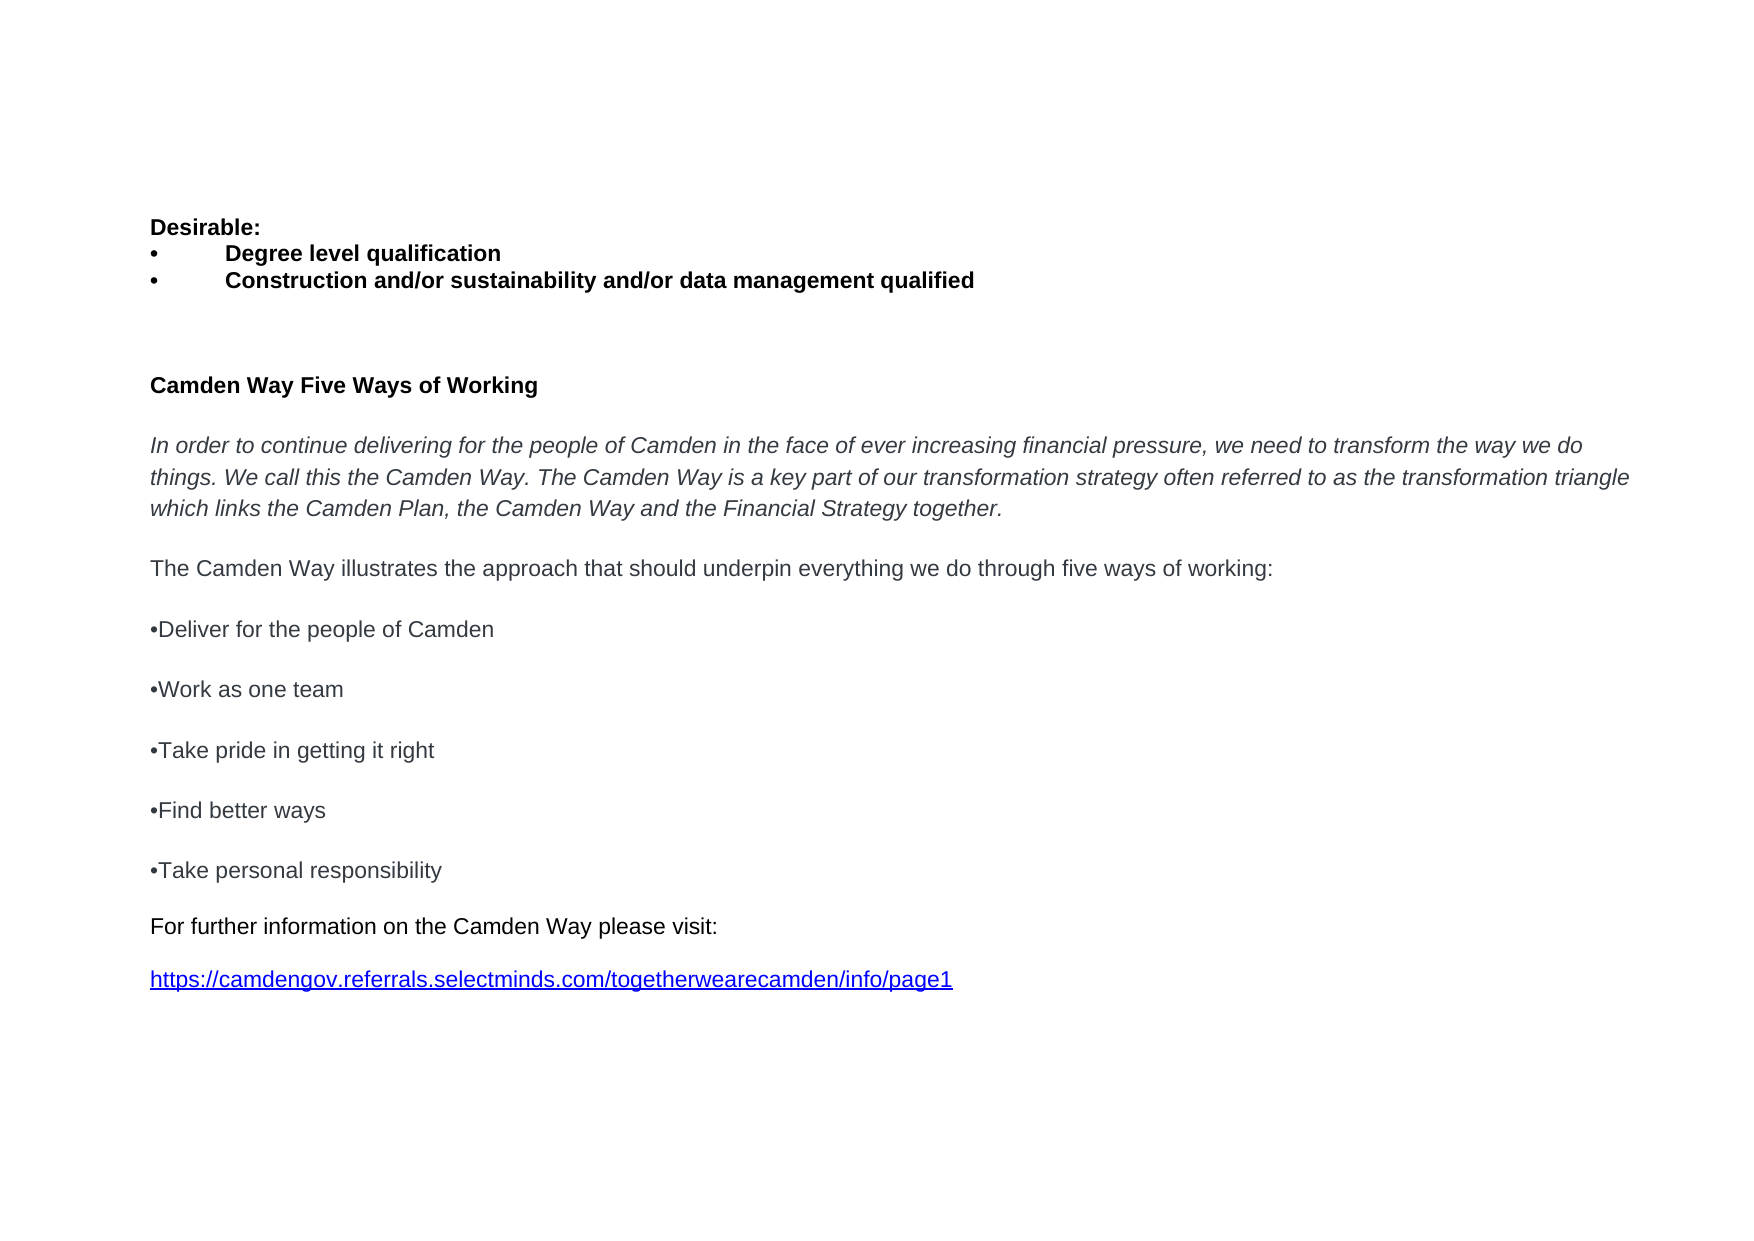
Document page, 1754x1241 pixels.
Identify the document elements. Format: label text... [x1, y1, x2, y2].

text For further information on the Camden Way please visit: [150, 913, 1636, 939]
text •Find better ways [150, 792, 1636, 823]
text •Take personal responsibility [150, 852, 1636, 884]
text In order to continue delivering for the people of Camden in the face of ever increasing financial pressure, we need to transform the way we do things. We call this the Camden Way. The Camden Way is a key part of our transformation strategy often referred to as the transformation triangle which links the Camden Plan, the Camden Way and the Financial Strategy together. [150, 427, 1636, 521]
text The Camden Way illustrates the approach that should underpin everything we do through five ways of working: [150, 550, 1636, 582]
text •Deliver for the people of Camden [150, 611, 1636, 642]
text •Work as one team [150, 671, 1636, 702]
text •Take pride in getting it right [150, 732, 1636, 763]
text Desirable: [150, 214, 1636, 240]
text • Construction and/or sustainability and/or data management qualified [150, 267, 1636, 293]
text • Degree level qualification [150, 240, 1636, 267]
text Camden Way Five Ways of Working [150, 372, 1636, 398]
text https://camdengov.referrals.selectminds.com/togetherwearecamden/info/page1 [150, 966, 1636, 992]
